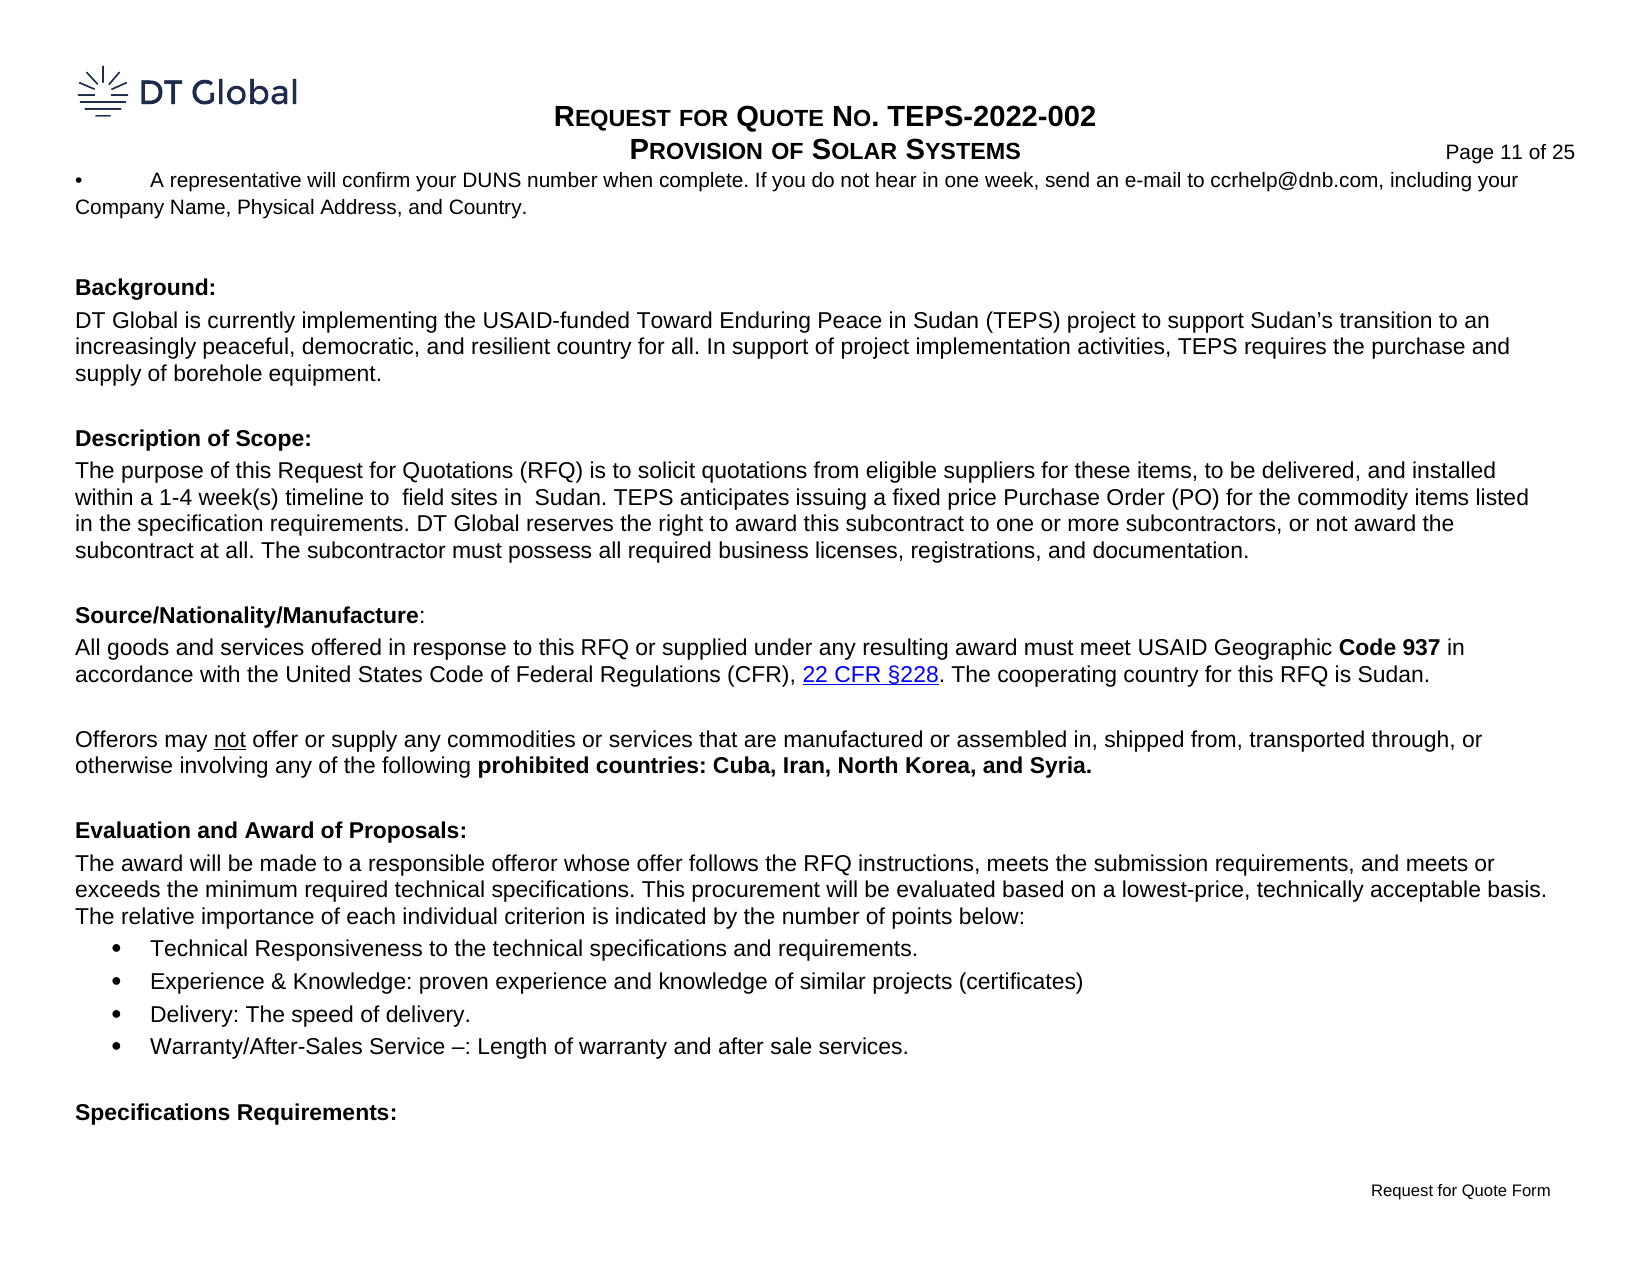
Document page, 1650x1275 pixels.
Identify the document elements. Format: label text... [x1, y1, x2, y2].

text Background: [75, 274, 1550, 301]
text • A representative will confirm your DUNS number when complete. If you do not hear in one week, send an e-mail to ccrhelp@dnb.com, including your Company Name, Physical Address, and Country. [75, 166, 1550, 220]
text All goods and services offered in response to this RFQ or supplied under any resulting award must meet USAID Geographic Code 937 in accordance with the United States Code of Federal Regulations (CFR), 22 CFR §228. The cooperating country for this RFQ is Sudan. [75, 634, 1550, 687]
list Delivery: The speed of delivery. [112, 1001, 1550, 1027]
list Warranty/After-Sales Service –: Length of warranty and after sale services. [112, 1033, 1550, 1059]
picture [75, 59, 300, 120]
text Source/Nationality/Manufacture: [75, 602, 1550, 628]
text Offerors may not offer or supply any commodities or services that are manufactured or assembled in, shipped from, transported through, or otherwise involving any of the following prohibited countries: Cuba, Iran, North Korea, and Syria. [75, 726, 1550, 779]
list Technical Responsiveness to the technical specifications and requirements. [112, 935, 1550, 962]
list Experience & Knowledge: proven experience and knowledge of similar projects (certificates) [112, 968, 1550, 994]
text DT Global is currently implementing the USAID-funded Toward Enduring Peace in Sudan (TEPS) project to support Sudan’s transition to an increasingly peaceful, democratic, and resilient country for all. In support of project implementation activities, TEPS requires the purchase and supply of borehole equipment. [75, 307, 1550, 386]
text The award will be made to a responsible offeror whose offer follows the RFQ instructions, meets the submission requirements, and meets or exceeds the minimum required technical specifications. This procurement will be evaluated based on a lowest-price, technically acceptable basis. The relative importance of each individual criterion is indicated by the number of points below: [75, 850, 1550, 929]
text Specifications Requirements: [75, 1098, 1550, 1125]
text Evaluation and Award of Proposals: [75, 817, 1550, 844]
text Description of Scope: [75, 425, 1550, 451]
text The purpose of this Request for Quotations (RFQ) is to solicit quotations from eligible suppliers for these items, to be delivered, and installed within a 1-4 week(s) timeline to field sites in Sudan. TEPS anticipates issuing a fixed price Purchase Order (PO) for the commodity items listed in the specification requirements. DT Global reserves the right to award this subcontract to one or more subcontractors, or not award the subcontract at all. The subcontractor must possess all required business licenses, registrations, and documentation. [75, 457, 1550, 563]
